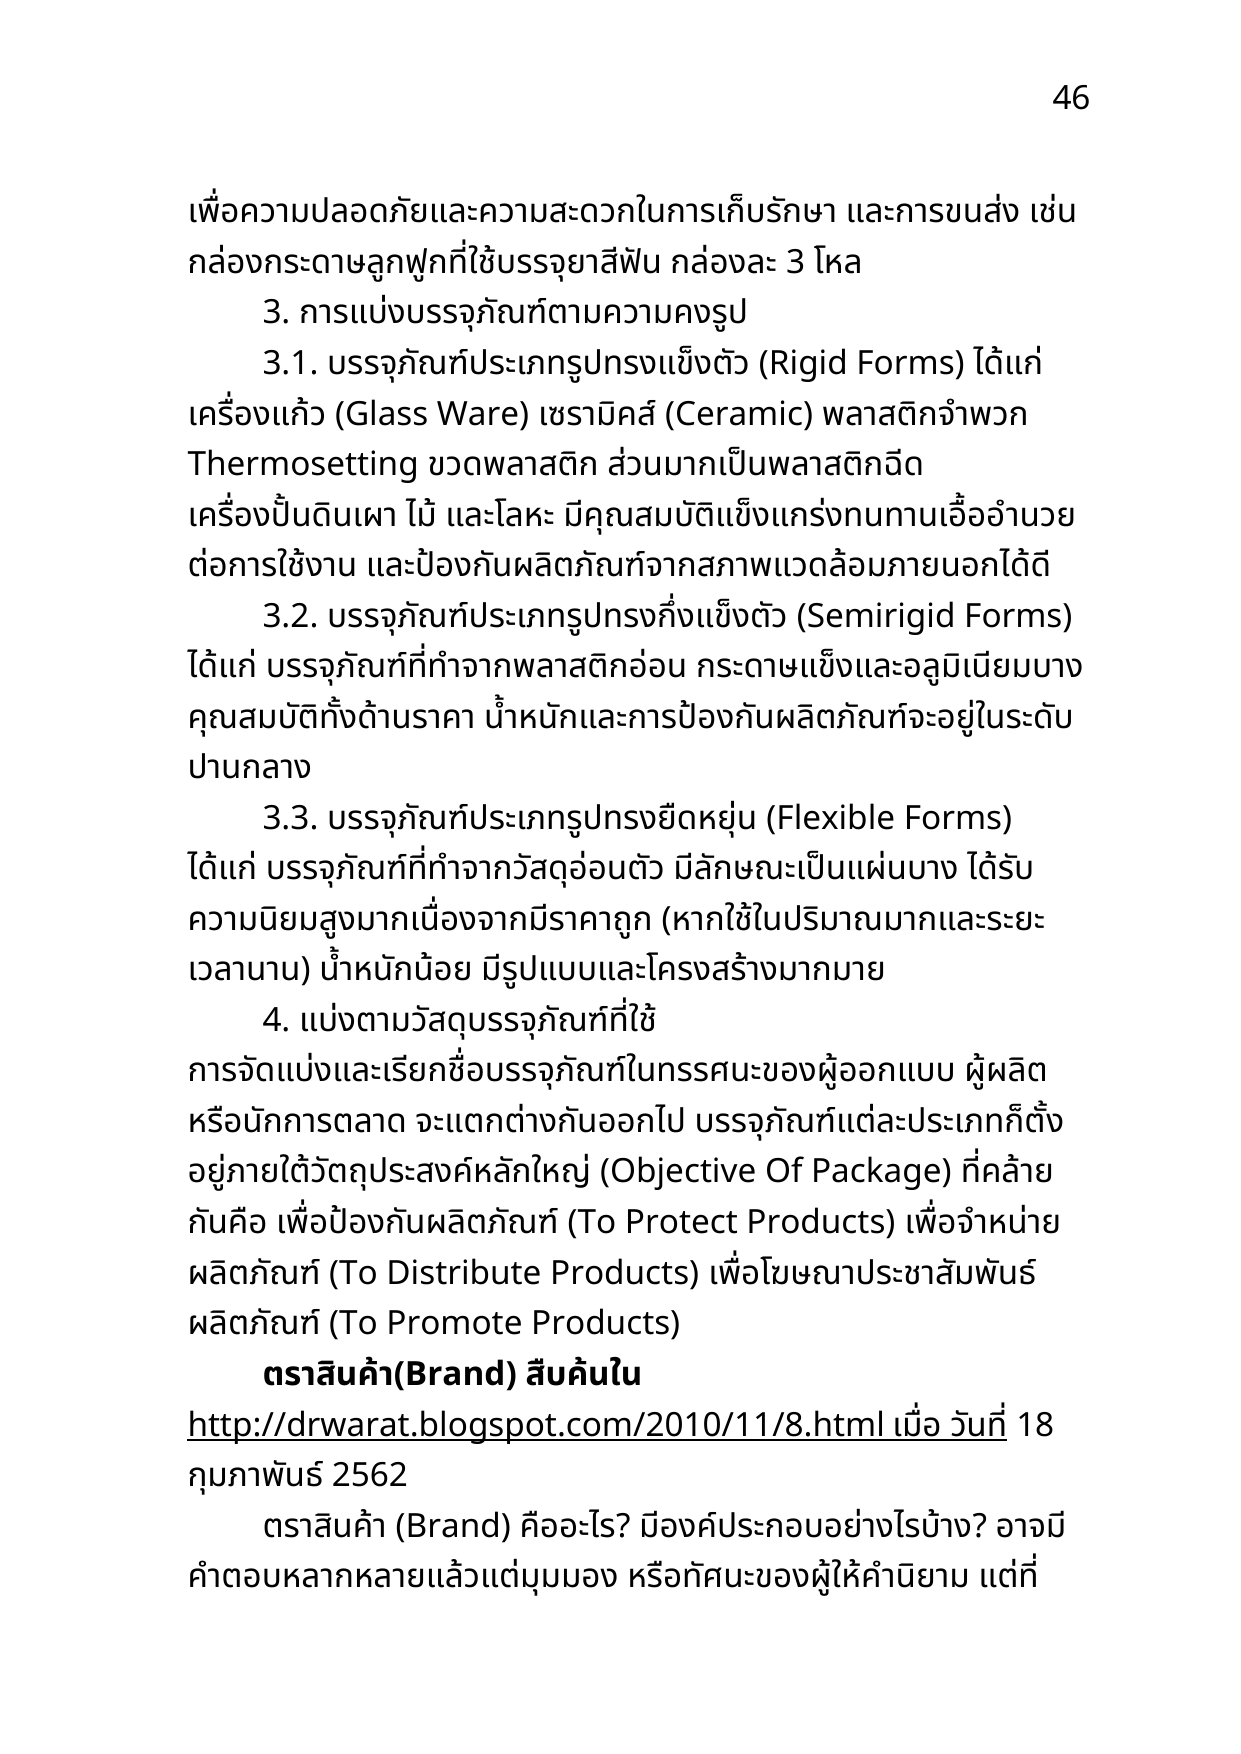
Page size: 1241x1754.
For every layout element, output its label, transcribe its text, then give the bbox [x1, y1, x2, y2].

text 3.3. บรรจุภัณฑ์ประเภทรูปทรงยืดหยุ่น (Flexible Forms) ได้แก่ บรรจุภัณฑ์ที่ทำจากวัสดุอ่อนตัว มีลักษณะเป็นแผ่นบาง ได้รับความนิยมสูงมากเนื่องจากมีราคาถูก (หากใช้ในปริมาณมากและระยะเวลานาน) น้ำหนักน้อย มีรูปแบบและโครงสร้างมากมาย [187, 793, 1090, 996]
text 3. การแบ่งบรรจุภัณฑ์ตามความคงรูป [187, 288, 1090, 339]
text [187, 1502, 1090, 1603]
text 3.2. บรรจุภัณฑ์ประเภทรูปทรงกึ่งแข็งตัว (Semirigid Forms) ได้แก่ บรรจุภัณฑ์ที่ทำจากพลาสติกอ่อน กระดาษแข็งและอลูมิเนียมบาง คุณสมบัติทั้งด้านราคา น้ำหนักและการป้องกันผลิตภัณฑ์จะอยู่ในระดับปานกลาง [187, 592, 1090, 793]
text 4. แบ่งตามวัสดุบรรจุภัณฑ์ที่ใช้ [187, 996, 1090, 1046]
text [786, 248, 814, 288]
text 3.1. บรรจุภัณฑ์ประเภทรูปทรงแข็งตัว (Rigid Forms) ได้แก่ เครื่องแก้ว (Glass Ware) เซรามิคส์ (Ceramic) พลาสติกจำพวก Thermosetting ขวดพลาสติก ส่วนมากเป็นพลาสติกฉีด เครื่องปั้นดินเผา ไม้ และโลหะ มีคุณสมบัติแข็งแกร่งทนทานเอื้ออำนวยต่อการใช้งาน และป้องกันผลิตภัณฑ์จากสภาพแวดล้อมภายนอกได้ดี [187, 339, 1090, 592]
text ตราสินค้า(Brand) สืบค้นใน http://drwarat.blogspot.com/2010/11/8.htmlเมื่อ วันที่ 18 กุมภาพันธ์ 2562 [187, 1350, 1090, 1502]
text การจัดแบ่งและเรียกชื่อบรรจุภัณฑ์ในทรรศนะของผู้ออกแบบ ผู้ผลิต หรือนักการตลาด จะแตกต่างกันออกไป บรรจุภัณฑ์แต่ละประเภทก็ตั้งอยู่ภายใต้วัตถุประสงค์หลักใหญ่ (Objective Of Package) ที่คล้ายกันคือ เพื่อป้องกันผลิตภัณฑ์ (To Protect Products) เพื่อจำหน่ายผลิตภัณฑ์ (To Distribute Products) เพื่อโฆษณาประชาสัมพันธ์ผลิตภัณฑ์ (To Promote Products) [187, 1046, 1090, 1350]
